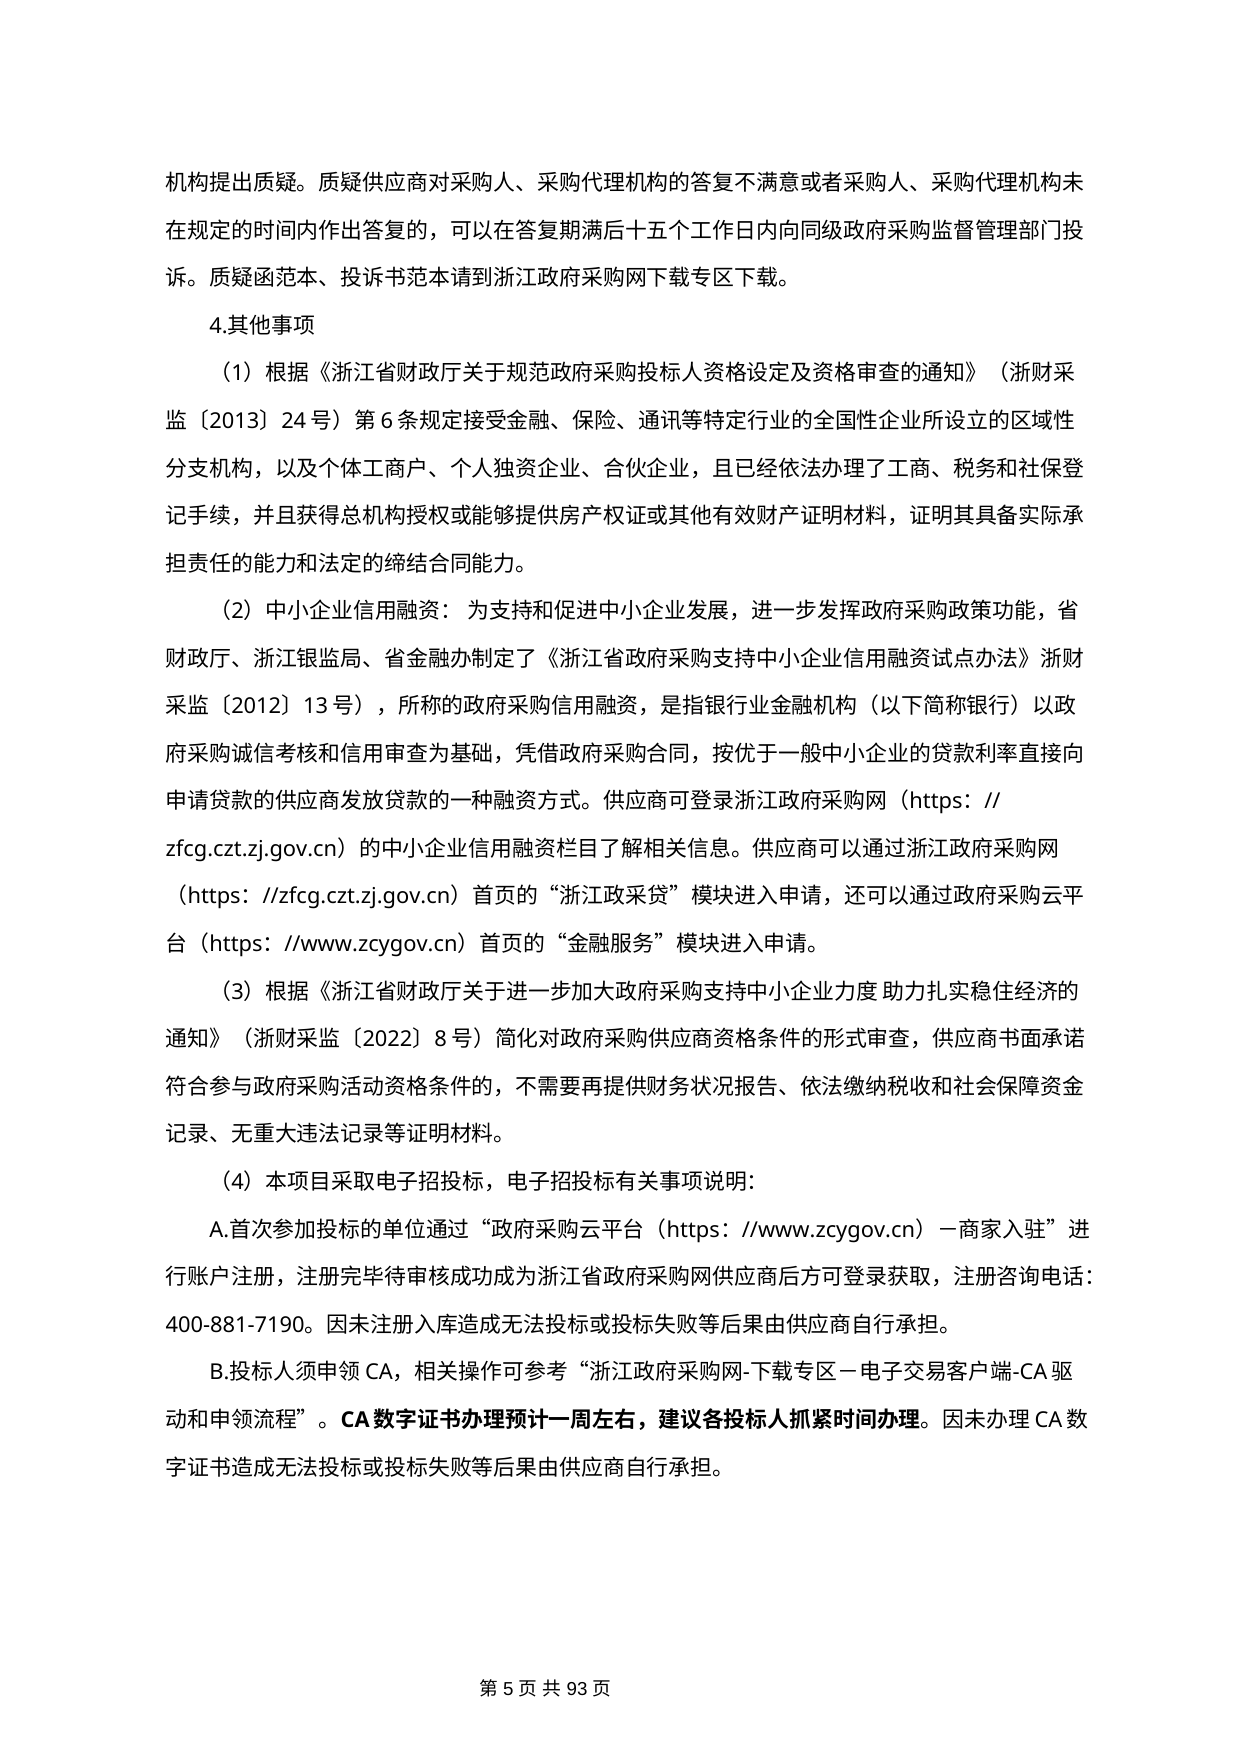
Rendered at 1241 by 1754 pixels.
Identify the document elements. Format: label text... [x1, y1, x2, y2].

text （1）根据《浙江省财政厅关于规范政府采购投标人资格设定及资格审查的通知》（浙财采监〔2013〕24号）第6条规定接受金融、保险、通讯等特定行业的全国性企业所设立的区域性分支机构，以及个体工商户、个人独资企业、合伙企业，且已经依法办理了工商、税务和社保登记手续，并且获得总机构授权或能够提供房产权证或其他有效财产证明材料，证明其具备实际承担责任的能力和法定的缔结合同能力。 [165, 355, 1093, 577]
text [165, 165, 1093, 292]
text （3）根据《浙江省财政厅关于进一步加大政府采购支持中小企业力度 助力扎实稳住经济的通知》（浙财采监〔2022〕8号）简化对政府采购供应商资格条件的形式审查，供应商书面承诺符合参与政府采购活动资格条件的，不需要再提供财务状况报告、依法缴纳税收和社会保障资金记录、无重大违法记录等证明材料。 [165, 974, 1093, 1148]
text （2）中小企业信用融资： 为支持和促进中小企业发展，进一步发挥政府采购政策功能，省财政厅、浙江银监局、省金融办制定了《浙江省政府采购支持中小企业信用融资试点办法》浙财采监〔2012〕13号），所称的政府采购信用融资，是指银行业金融机构（以下简称银行）以政府采购诚信考核和信用审查为基础，凭借政府采购合同，按优于一般中小企业的贷款利率直接向申请贷款的供应商发放贷款的一种融资方式。供应商可登录浙江政府采购网（https：//zfcg.czt.zj.gov.cn）的中小企业信用融资栏目了解相关信息。供应商可以通过浙江政府采购网（https：//zfcg.czt.zj.gov.cn）首页的“浙江政采贷”模块进入申请，还可以通过政府采购云平台（https：//www.zcygov.cn）首页的“金融服务”模块进入申请。 [165, 593, 1093, 958]
text B.投标人须申领CA，相关操作可参考“浙江政府采购网-下载专区－电子交易客户端-CA驱动和申领流程”。CA数字证书办理预计一周左右，建议各投标人抓紧时间办理。因未办理CA数字证书造成无法投标或投标失败等后果由供应商自行承担。 [165, 1354, 1093, 1481]
text A.首次参加投标的单位通过“政府采购云平台（https：//www.zcygov.cn）－商家入驻”进行账户注册，注册完毕待审核成功成为浙江省政府采购网供应商后方可登录获取，注册咨询电话：400-881-7190。因未注册入库造成无法投标或投标失败等后果由供应商自行承担。 [165, 1212, 1093, 1338]
text （4）本项目采取电子招投标，电子招投标有关事项说明： [165, 1164, 1093, 1196]
text 4.其他事项 [165, 308, 1093, 339]
